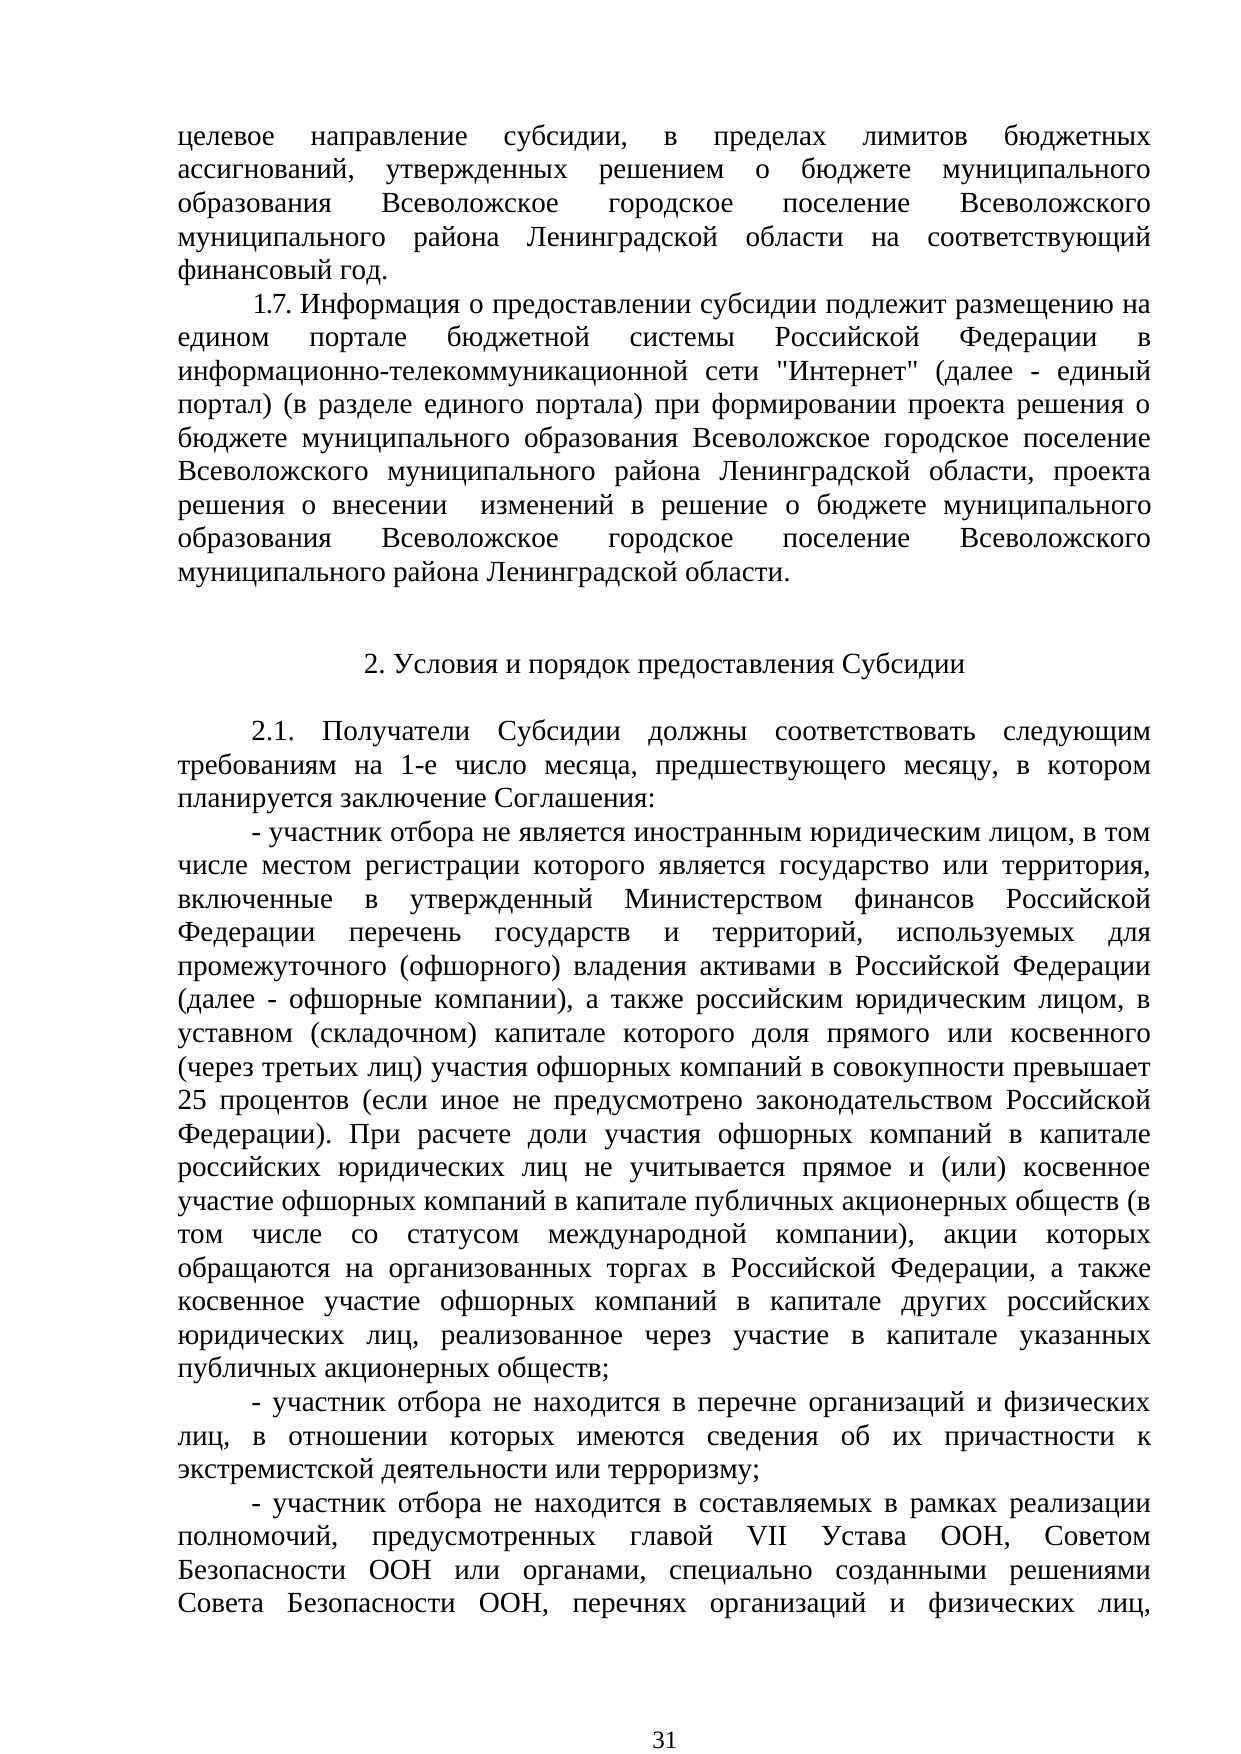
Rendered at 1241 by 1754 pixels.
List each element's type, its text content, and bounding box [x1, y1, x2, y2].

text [177, 118, 1152, 286]
text 2.1. Получатели Субсидии должны соответствовать следующим требованиям на 1-е число месяца, предшествующего месяцу, в котором планируется заключение Соглашения: [177, 713, 1152, 814]
text 1.7. Информация о предоставлении субсидии подлежит размещению на едином портале бюджетной системы Российской Федерации в информационно-телекоммуникационной сети "Интернет" (далее - единый портал) (в разделе единого портала) при формировании проекта решения о бюджете муниципального образования Всеволожское городское поселение Всеволожского муниципального района Ленинградской области, проекта решения о внесении изменений в решение о бюджете муниципального образования Всеволожское городское поселение Всеволожского муниципального района Ленинградской области. [177, 286, 1152, 588]
text 2. Условия и порядок предоставления Субсидии [177, 646, 1152, 680]
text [177, 1485, 1152, 1619]
text - участник отбора не является иностранным юридическим лицом, в том числе местом регистрации которого является государство или территория, включенные в утвержденный Министерством финансов Российской Федерации перечень государств и территорий, используемых для промежуточного (офшорного) владения активами в Российской Федерации (далее - офшорные компании), а также российским юридическим лицом, в уставном (складочном) капитале которого доля прямого или косвенного (через третьих лиц) участия офшорных компаний в совокупности превышает 25 процентов (если иное не предусмотрено законодательством Российской Федерации). При расчете доли участия офшорных компаний в капитале российских юридических лиц не учитывается прямое и (или) косвенное участие офшорных компаний в капитале публичных акционерных обществ (в том числе со статусом международной компании), акции которых обращаются на организованных торгах в Российской Федерации, а также косвенное участие офшорных компаний в капитале других российских юридических лиц, реализованное через участие в капитале указанных публичных акционерных обществ; [177, 814, 1152, 1384]
text - участник отбора не находится в перечне организаций и физических лиц, в отношении которых имеются сведения об их причастности к экстремистской деятельности или терроризму; [177, 1384, 1152, 1485]
